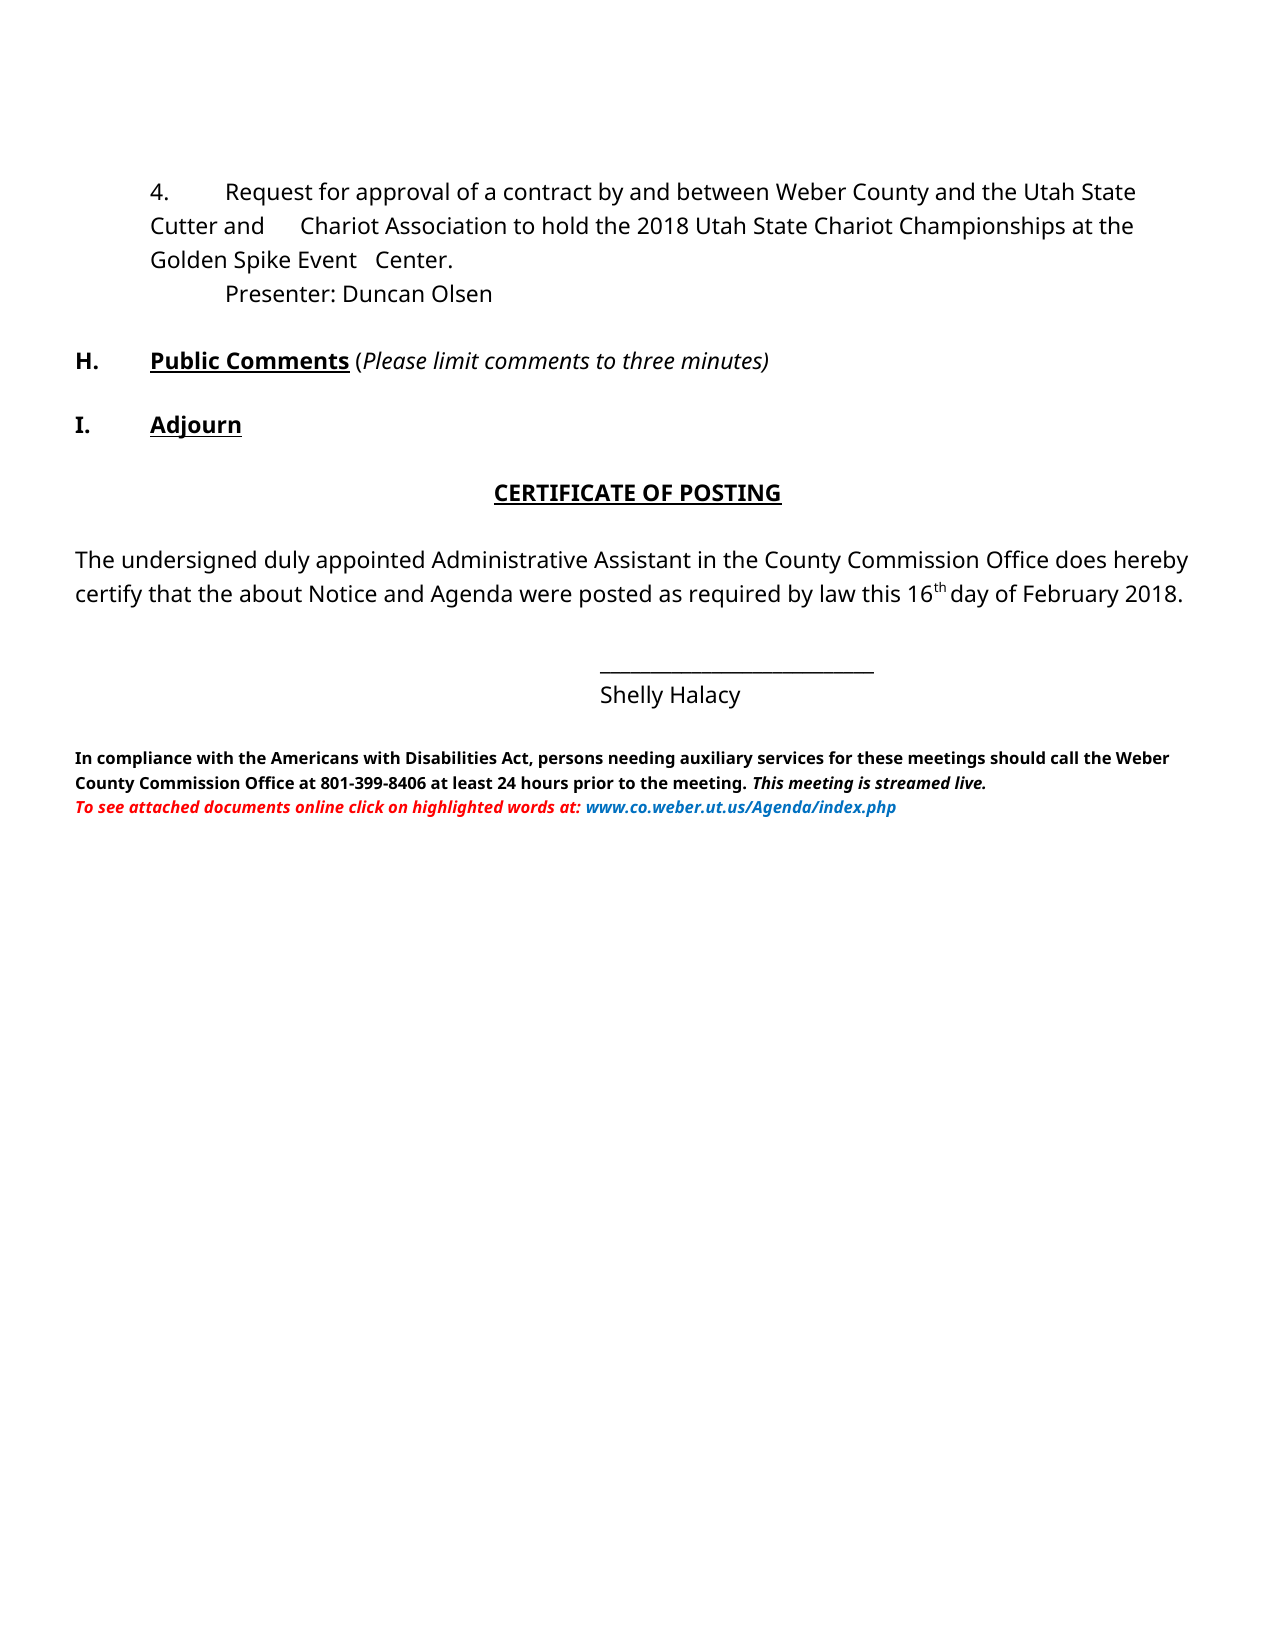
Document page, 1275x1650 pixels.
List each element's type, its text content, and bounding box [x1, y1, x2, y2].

text ___________________________ [75, 646, 1200, 677]
text I. Adjourn [75, 409, 1200, 441]
text Shelly Halacy [75, 679, 1200, 711]
text To see attached documents online click on highlighted words at: www.co.weber.ut.us/Agenda/index.php [75, 796, 1200, 818]
text In compliance with the Americans with Disabilities Act, persons needing auxiliary services for these meetings should call the Weber County Commission Office at 801-399-8406 at least 24 hours prior to the meeting. This meeting is streamed live. [75, 747, 1200, 794]
list 4. Request for approval of a contract by and between Weber County and the Utah State Cutter and Chariot Association to hold the 2018 Utah State Chariot Championships at the Golden Spike Event Center. [75, 176, 1200, 275]
list Presenter: Duncan Olsen [75, 277, 1200, 309]
text CERTIFICATE OF POSTING [75, 477, 1200, 508]
text The undersigned duly appointed Administrative Assistant in the County Commission Office does hereby certify that the about Notice and Agenda were posted as required by law this 16th day of February 2018. [75, 544, 1200, 609]
list H. Public Comments (Please limit comments to three minutes) [75, 345, 1200, 376]
